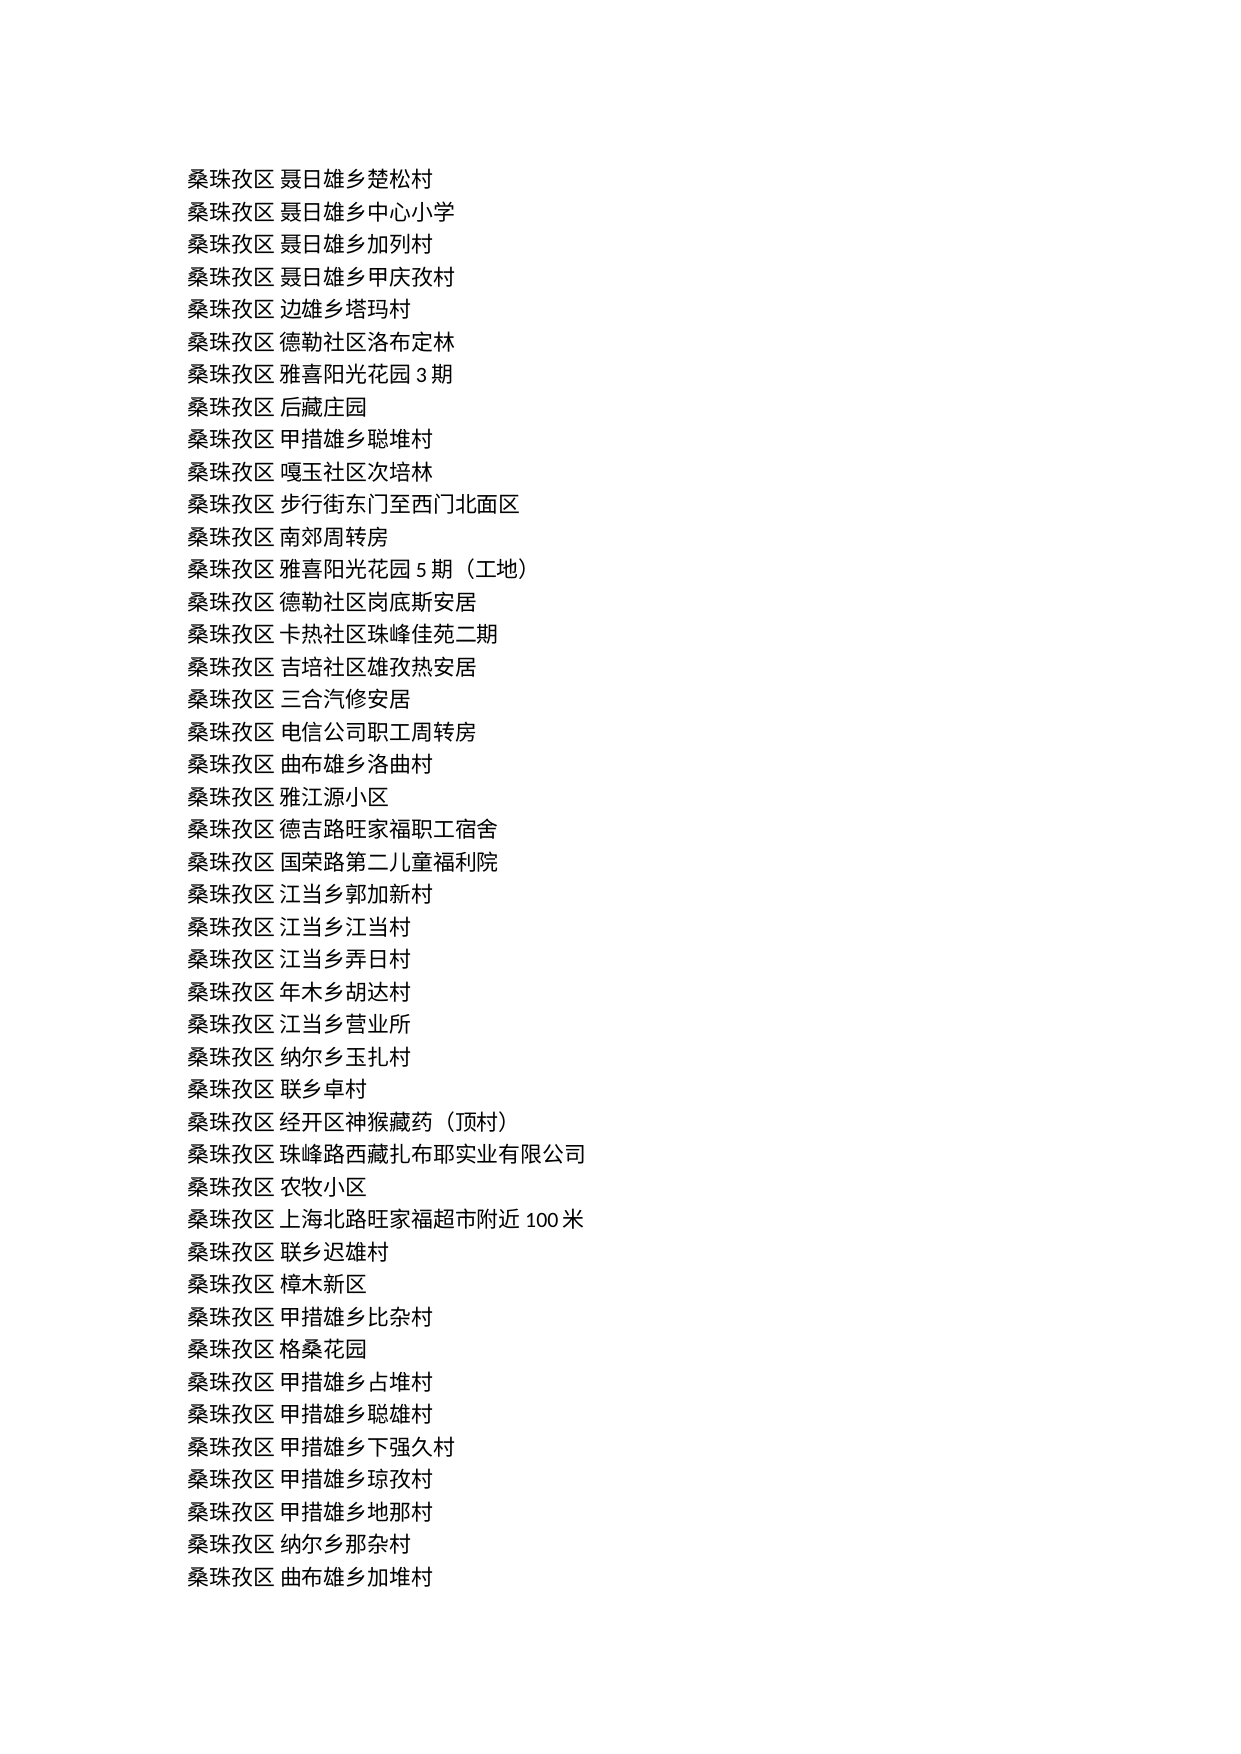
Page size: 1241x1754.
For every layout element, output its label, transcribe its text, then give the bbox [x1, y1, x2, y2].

text 桑珠孜区 德勒社区岗底斯安居 [187, 584, 1053, 617]
text 桑珠孜区 雅喜阳光花园3期 [187, 357, 1053, 389]
text 桑珠孜区 上海北路旺家福超市附近100米 [187, 1202, 1053, 1234]
text 桑珠孜区 聂日雄乡中心小学 [187, 194, 1053, 227]
text 桑珠孜区 联乡卓村 [187, 1072, 1053, 1104]
text 桑珠孜区 聂日雄乡加列村 [187, 227, 1053, 259]
text 桑珠孜区 嘎玉社区次培林 [187, 454, 1053, 487]
text 桑珠孜区 樟木新区 [187, 1267, 1053, 1299]
text 桑珠孜区 甲措雄乡占堆村 [187, 1364, 1053, 1397]
text 桑珠孜区 聂日雄乡甲庆孜村 [187, 259, 1053, 292]
text 桑珠孜区 曲布雄乡加堆村 [187, 1559, 1053, 1592]
text 桑珠孜区 后藏庄园 [187, 389, 1053, 422]
text 桑珠孜区 江当乡弄日村 [187, 942, 1053, 974]
text 桑珠孜区 聂日雄乡楚松村 [187, 162, 1053, 194]
text 桑珠孜区 甲措雄乡琼孜村 [187, 1462, 1053, 1494]
text 桑珠孜区 江当乡江当村 [187, 909, 1053, 942]
text 桑珠孜区 格桑花园 [187, 1332, 1053, 1364]
text 桑珠孜区 吉培社区雄孜热安居 [187, 649, 1053, 682]
text 桑珠孜区 联乡迟雄村 [187, 1234, 1053, 1267]
text 桑珠孜区 曲布雄乡洛曲村 [187, 747, 1053, 779]
text 桑珠孜区 珠峰路西藏扎布耶实业有限公司 [187, 1137, 1053, 1169]
text 桑珠孜区 纳尔乡那杂村 [187, 1527, 1053, 1559]
text 桑珠孜区 三合汽修安居 [187, 682, 1053, 714]
text 桑珠孜区 德勒社区洛布定林 [187, 324, 1053, 357]
text 桑珠孜区 雅喜阳光花园5期（工地） [187, 552, 1053, 584]
text 桑珠孜区 甲措雄乡聪堆村 [187, 422, 1053, 454]
text 桑珠孜区 年木乡胡达村 [187, 974, 1053, 1007]
text 桑珠孜区 农牧小区 [187, 1169, 1053, 1202]
text 桑珠孜区 纳尔乡玉扎村 [187, 1039, 1053, 1072]
text 桑珠孜区 步行街东门至西门北面区 [187, 487, 1053, 519]
text 桑珠孜区 电信公司职工周转房 [187, 714, 1053, 747]
text 桑珠孜区 甲措雄乡地那村 [187, 1494, 1053, 1527]
text 桑珠孜区 甲措雄乡下强久村 [187, 1429, 1053, 1462]
text 桑珠孜区 甲措雄乡比杂村 [187, 1299, 1053, 1332]
text 桑珠孜区 江当乡郭加新村 [187, 877, 1053, 909]
text 桑珠孜区 德吉路旺家福职工宿舍 [187, 812, 1053, 844]
text 桑珠孜区 南郊周转房 [187, 519, 1053, 552]
text 桑珠孜区 江当乡营业所 [187, 1007, 1053, 1039]
text 桑珠孜区 雅江源小区 [187, 779, 1053, 812]
text 桑珠孜区 卡热社区珠峰佳苑二期 [187, 617, 1053, 649]
text 桑珠孜区 经开区神猴藏药（顶村） [187, 1104, 1053, 1137]
text 桑珠孜区 甲措雄乡聪雄村 [187, 1397, 1053, 1429]
text 桑珠孜区 边雄乡塔玛村 [187, 292, 1053, 324]
text 桑珠孜区 国荣路第二儿童福利院 [187, 844, 1053, 877]
